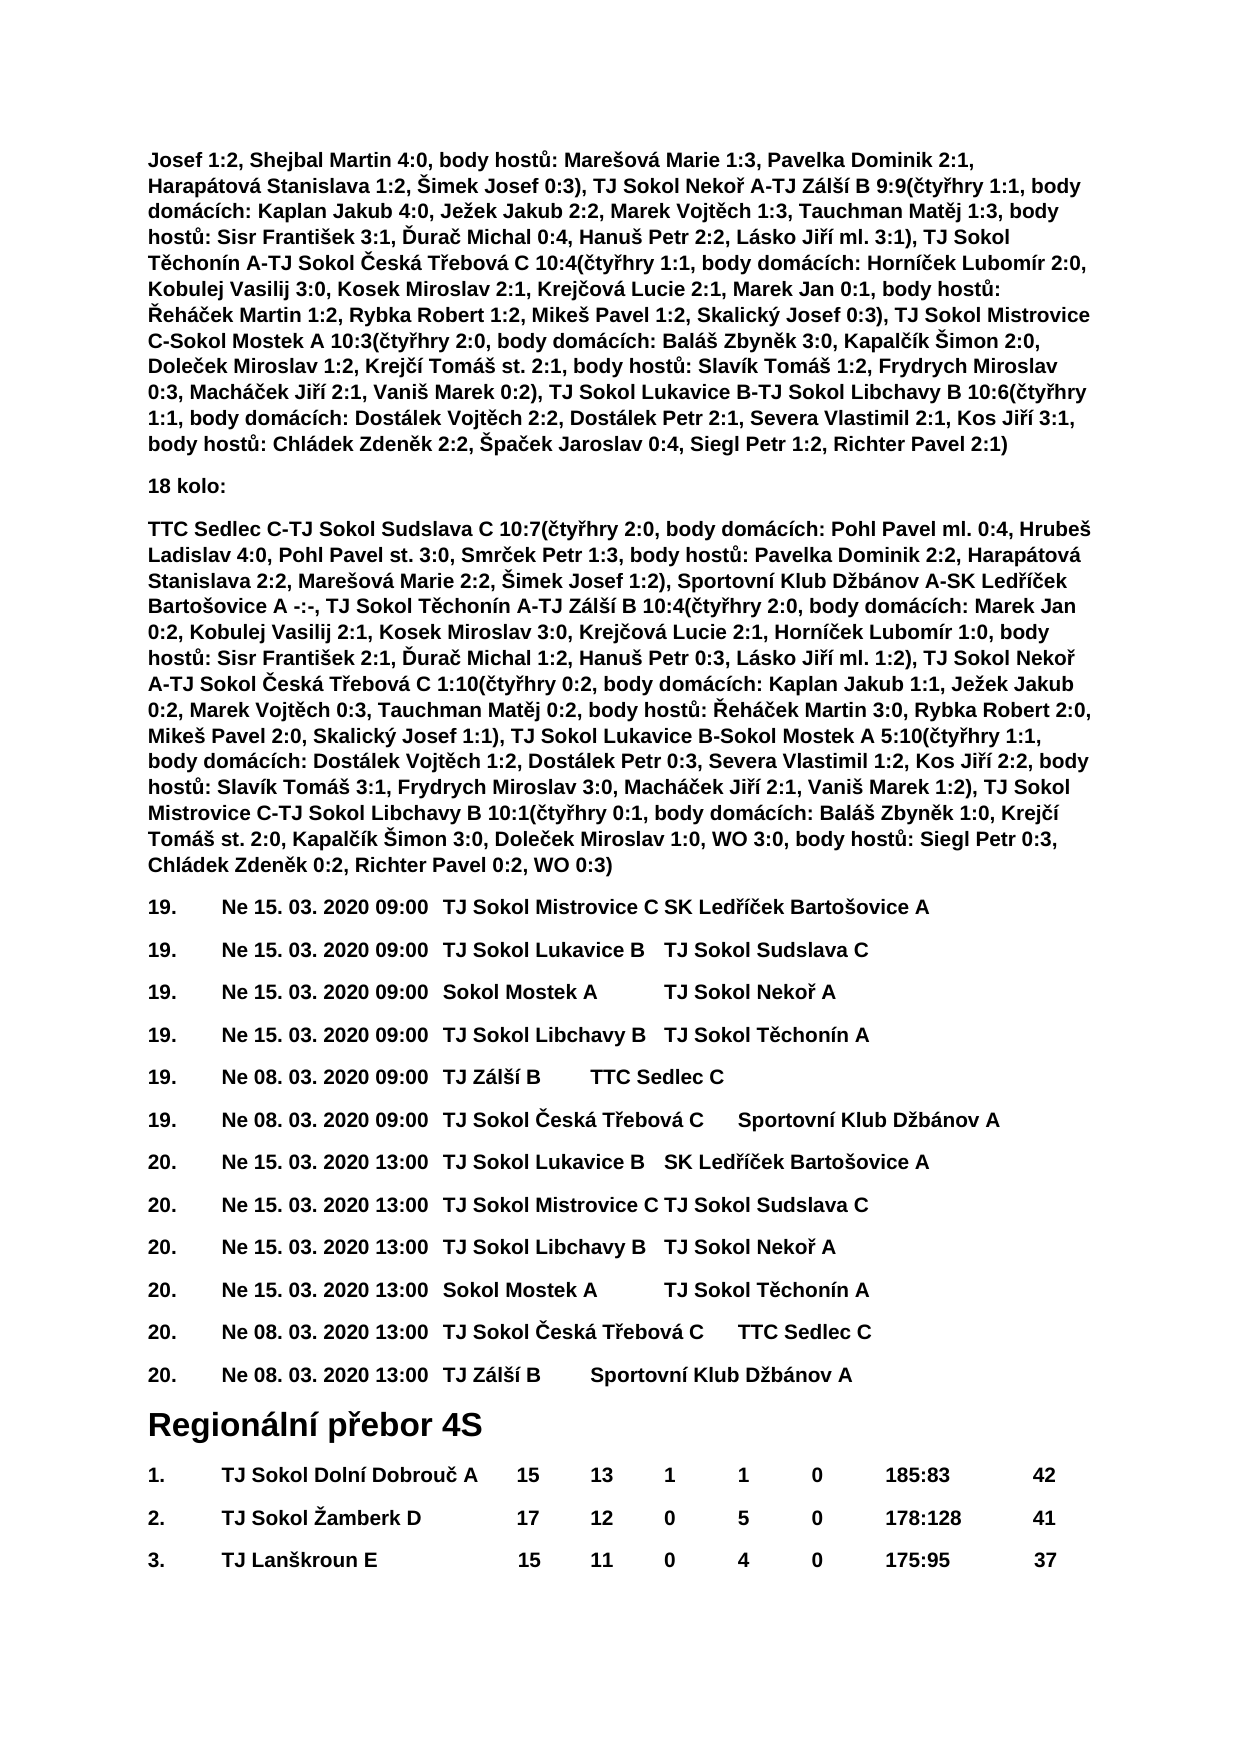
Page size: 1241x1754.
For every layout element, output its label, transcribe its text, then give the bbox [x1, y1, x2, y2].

text 20. Ne 15. 03. 2020 13:00 TJ Sokol Mistrovice C TJ Sokol Sudslava C [148, 1193, 1093, 1217]
text 2. TJ Sokol Žamberk D 17 12 0 5 0 178:128 41 [148, 1506, 1093, 1530]
text 18 kolo: [148, 474, 1093, 498]
text 19. Ne 08. 03. 2020 09:00 TJ Zálší B TTC Sedlec C [148, 1065, 1093, 1089]
text 20. Ne 08. 03. 2020 13:00 TJ Sokol Česká Třebová C TTC Sedlec C [148, 1320, 1093, 1344]
text 1. TJ Sokol Dolní Dobrouč A 15 13 1 1 0 185:83 42 [148, 1463, 1093, 1487]
text 19. Ne 15. 03. 2020 09:00 TJ Sokol Libchavy B TJ Sokol Těchonín A [148, 1023, 1093, 1047]
text 19. Ne 15. 03. 2020 09:00 Sokol Mostek A TJ Sokol Nekoř A [148, 980, 1093, 1004]
text TTC Sedlec C-TJ Sokol Sudslava C 10:7(čtyřhry 2:0, body domácích: Pohl Pavel ml. 0:4, Hrubeš Ladislav 4:0, Pohl Pavel st. 3:0, Smrček Petr 1:3, body hostů: Pavelka Dominik 2:2, Harapátová Stanislava 2:2, Marešová Marie 2:2, Šimek Josef 1:2), Sportovní Klub Džbánov A-SK Ledříček Bartošovice A -:-, TJ Sokol Těchonín A-TJ Zálší B 10:4(čtyřhry 2:0, body domácích: Marek Jan 0:2, Kobulej Vasilij 2:1, Kosek Miroslav 3:0, Krejčová Lucie 2:1, Horníček Lubomír 1:0, body hostů: Sisr František 2:1, Ďurač Michal 1:2, Hanuš Petr 0:3, Lásko Jiří ml. 1:2), TJ Sokol Nekoř A-TJ Sokol Česká Třebová C 1:10(čtyřhry 0:2, body domácích: Kaplan Jakub 1:1, Ježek Jakub 0:2, Marek Vojtěch 0:3, Tauchman Matěj 0:2, body hostů: Řeháček Martin 3:0, Rybka Robert 2:0, Mikeš Pavel 2:0, Skalický Josef 1:1), TJ Sokol Lukavice B-Sokol Mostek A 5:10(čtyřhry 1:1, body domácích: Dostálek Vojtěch 1:2, Dostálek Petr 0:3, Severa Vlastimil 1:2, Kos Jiří 2:2, body hostů: Slavík Tomáš 3:1, Frydrych Miroslav 3:0, Macháček Jiří 2:1, Vaniš Marek 1:2), TJ Sokol Mistrovice C-TJ Sokol Libchavy B 10:1(čtyřhry 0:1, body domácích: Baláš Zbyněk 1:0, Krejčí Tomáš st. 2:0, Kapalčík Šimon 3:0, Doleček Miroslav 1:0, WO 3:0, body hostů: Siegl Petr 0:3, Chládek Zdeněk 0:2, Richter Pavel 0:2, WO 0:3) [148, 517, 1093, 877]
text 3. TJ Lanškroun E 15 11 0 4 0 175:95 37 [148, 1548, 1093, 1572]
text 20. Ne 15. 03. 2020 13:00 Sokol Mostek A TJ Sokol Těchonín A [148, 1278, 1093, 1302]
text 20. Ne 08. 03. 2020 13:00 TJ Zálší B Sportovní Klub Džbánov A [148, 1363, 1093, 1387]
text 20. Ne 15. 03. 2020 13:00 TJ Sokol Libchavy B TJ Sokol Nekoř A [148, 1235, 1093, 1259]
text 20. Ne 15. 03. 2020 13:00 TJ Sokol Lukavice B SK Ledříček Bartošovice A [148, 1150, 1093, 1174]
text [148, 148, 1093, 456]
text Regionální přebor 4S [148, 1405, 1093, 1443]
text 19. Ne 15. 03. 2020 09:00 TJ Sokol Lukavice B TJ Sokol Sudslava C [148, 938, 1093, 962]
text 19. Ne 08. 03. 2020 09:00 TJ Sokol Česká Třebová C Sportovní Klub Džbánov A [148, 1108, 1093, 1132]
text 19. Ne 15. 03. 2020 09:00 TJ Sokol Mistrovice C SK Ledříček Bartošovice A [148, 895, 1093, 919]
